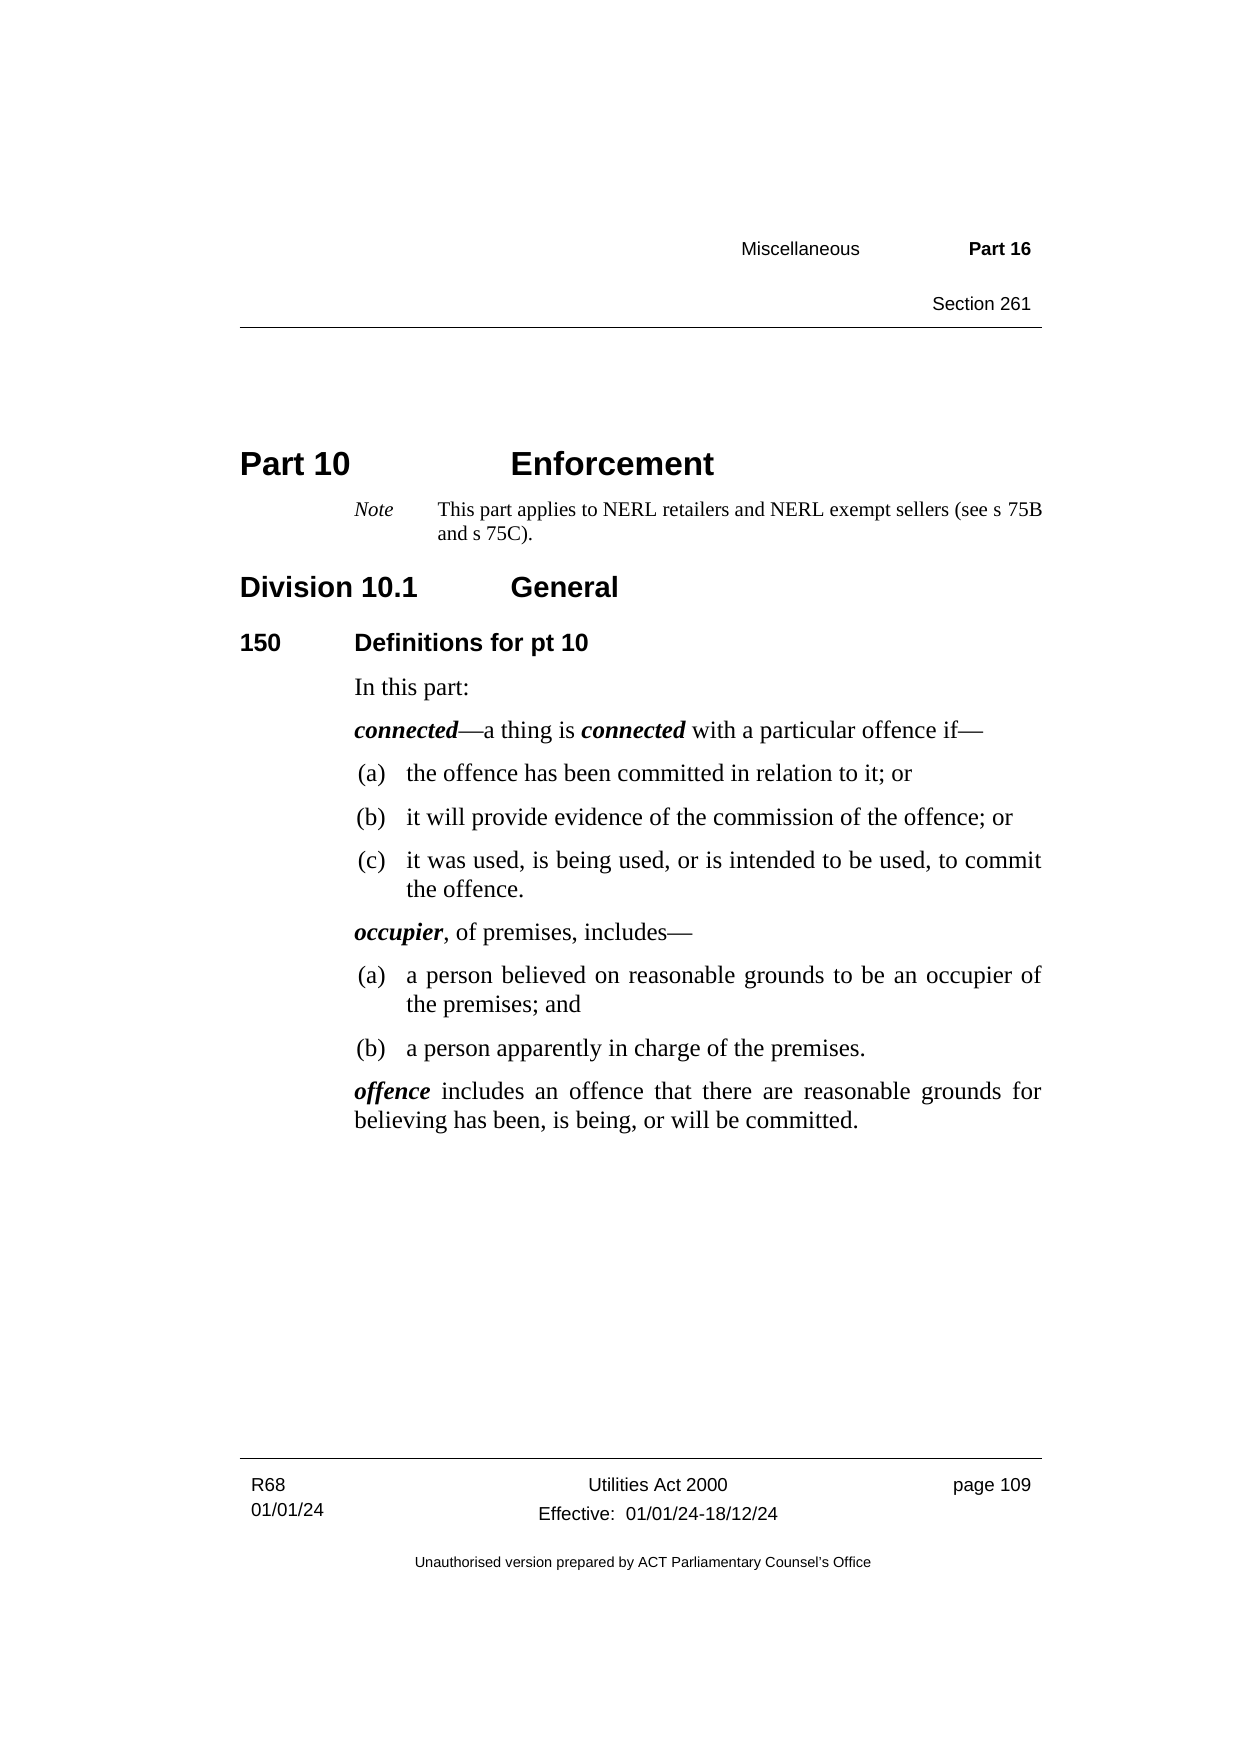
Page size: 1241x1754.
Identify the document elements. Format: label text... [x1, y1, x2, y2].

text Note This part applies to NERL retailers and NERL exempt sellers (see s 75B and s 75C). [354, 497, 1042, 545]
text connected—a thing is connected with a particular offence if— [354, 715, 1042, 744]
text (a) the offence has been committed in relation to it; or [239, 758, 1042, 787]
text (c) it was used, is being used, or is intended to be used, to commit the offence. [239, 845, 1042, 903]
text (a) a person believed on reasonable grounds to be an occupier of the premises; and [239, 961, 1042, 1018]
text (b) it will provide evidence of the commission of the offence; or [239, 802, 1042, 831]
text occupier, of premises, includes— [354, 917, 1042, 946]
text In this part: [354, 672, 1042, 701]
text (b) a person apparently in charge of the premises. [239, 1033, 1042, 1061]
text 150 Definitions for pt 10 [239, 628, 1042, 657]
text offence includes an offence that there are reasonable grounds for believing has been, is being, or will be committed. [354, 1076, 1042, 1133]
text Division 10.1 General [239, 570, 1042, 603]
text Part 10 Enforcement [239, 444, 1042, 482]
